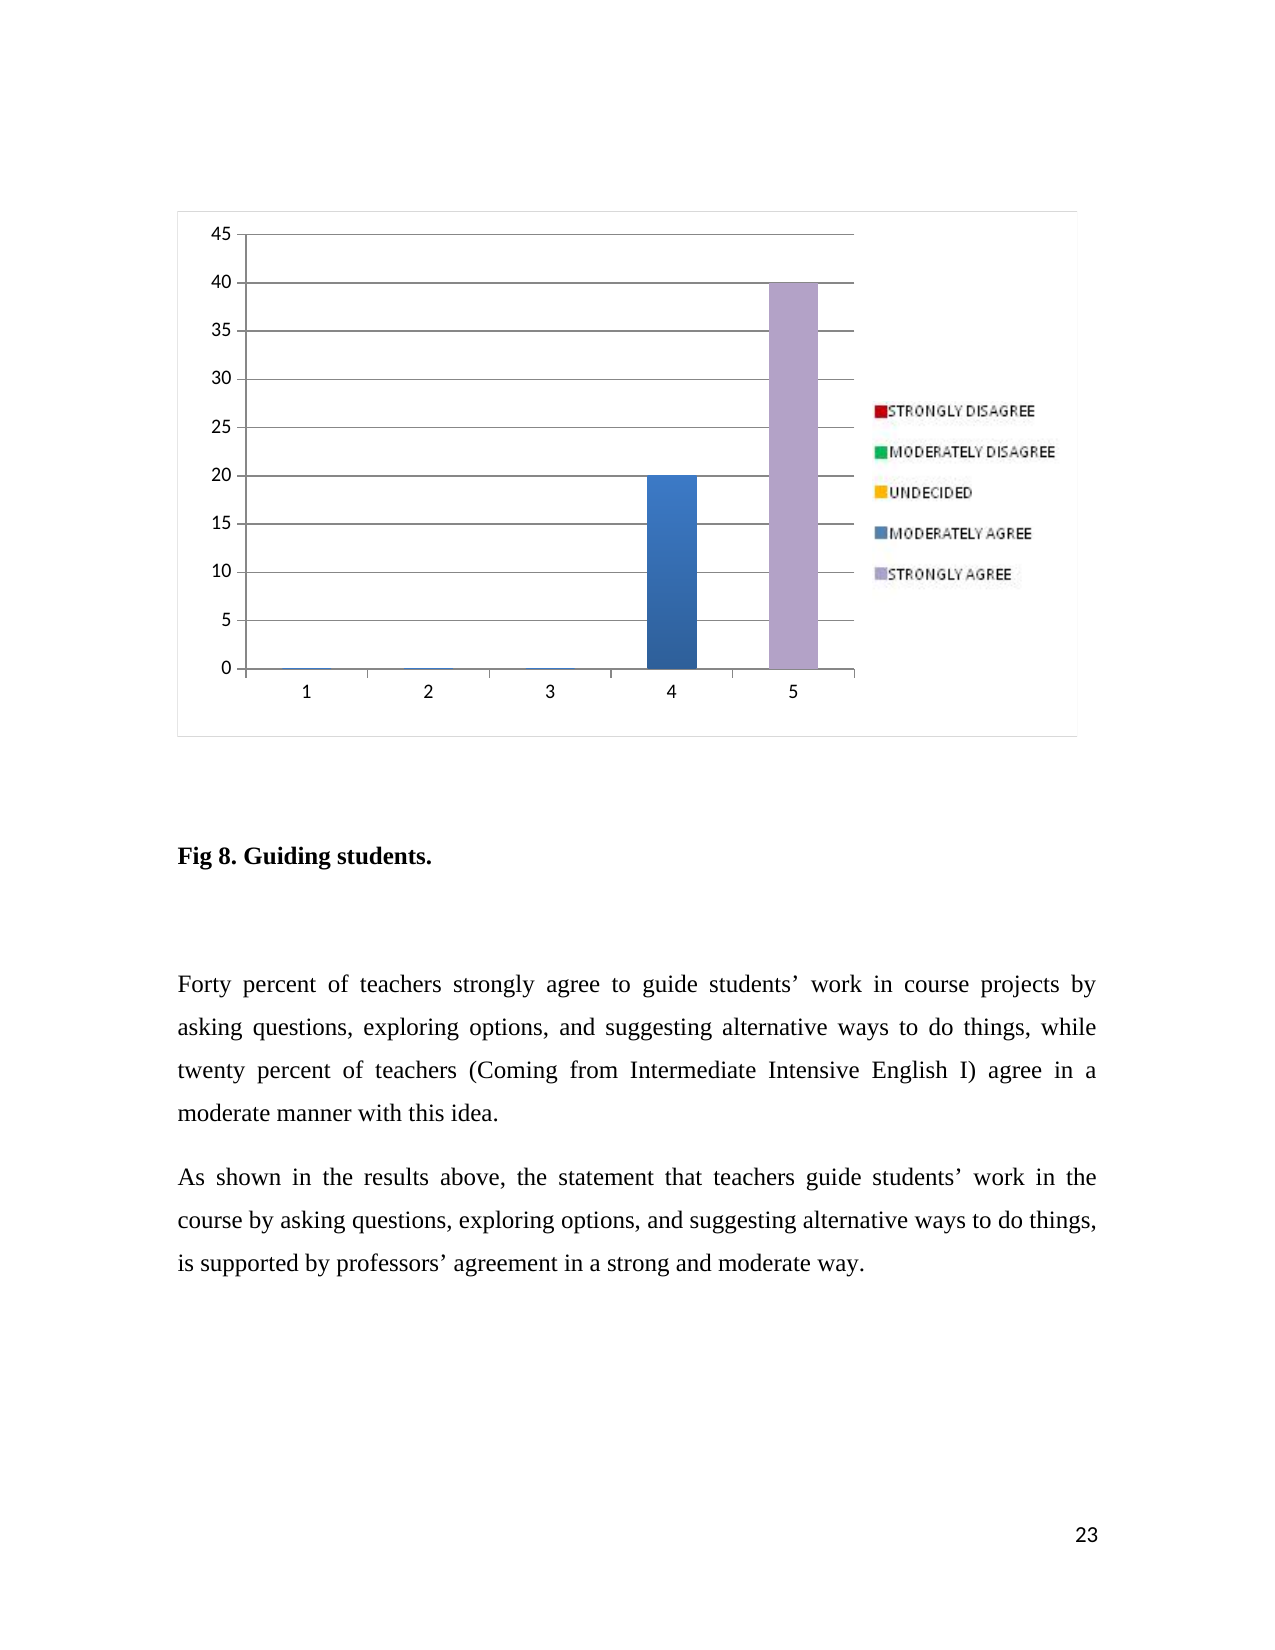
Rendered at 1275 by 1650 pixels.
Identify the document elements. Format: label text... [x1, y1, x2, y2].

text Fig 8. Guiding students. [177, 841, 1098, 869]
text Forty percent of teachers strongly agree to guide students’ work in course projects by asking questions, exploring options, and suggesting alternative ways to do things, while twenty percent of teachers (Coming from Intermediate Intensive English I) agree in a moderate manner with this idea. [177, 969, 1098, 1127]
text As shown in the results above, the statement that teachers guide students’ work in the course by asking questions, exploring options, and suggesting alternative ways to do things, is supported by professors’ agreement in a strong and moderate way. [177, 1162, 1098, 1277]
picture [872, 401, 1061, 610]
